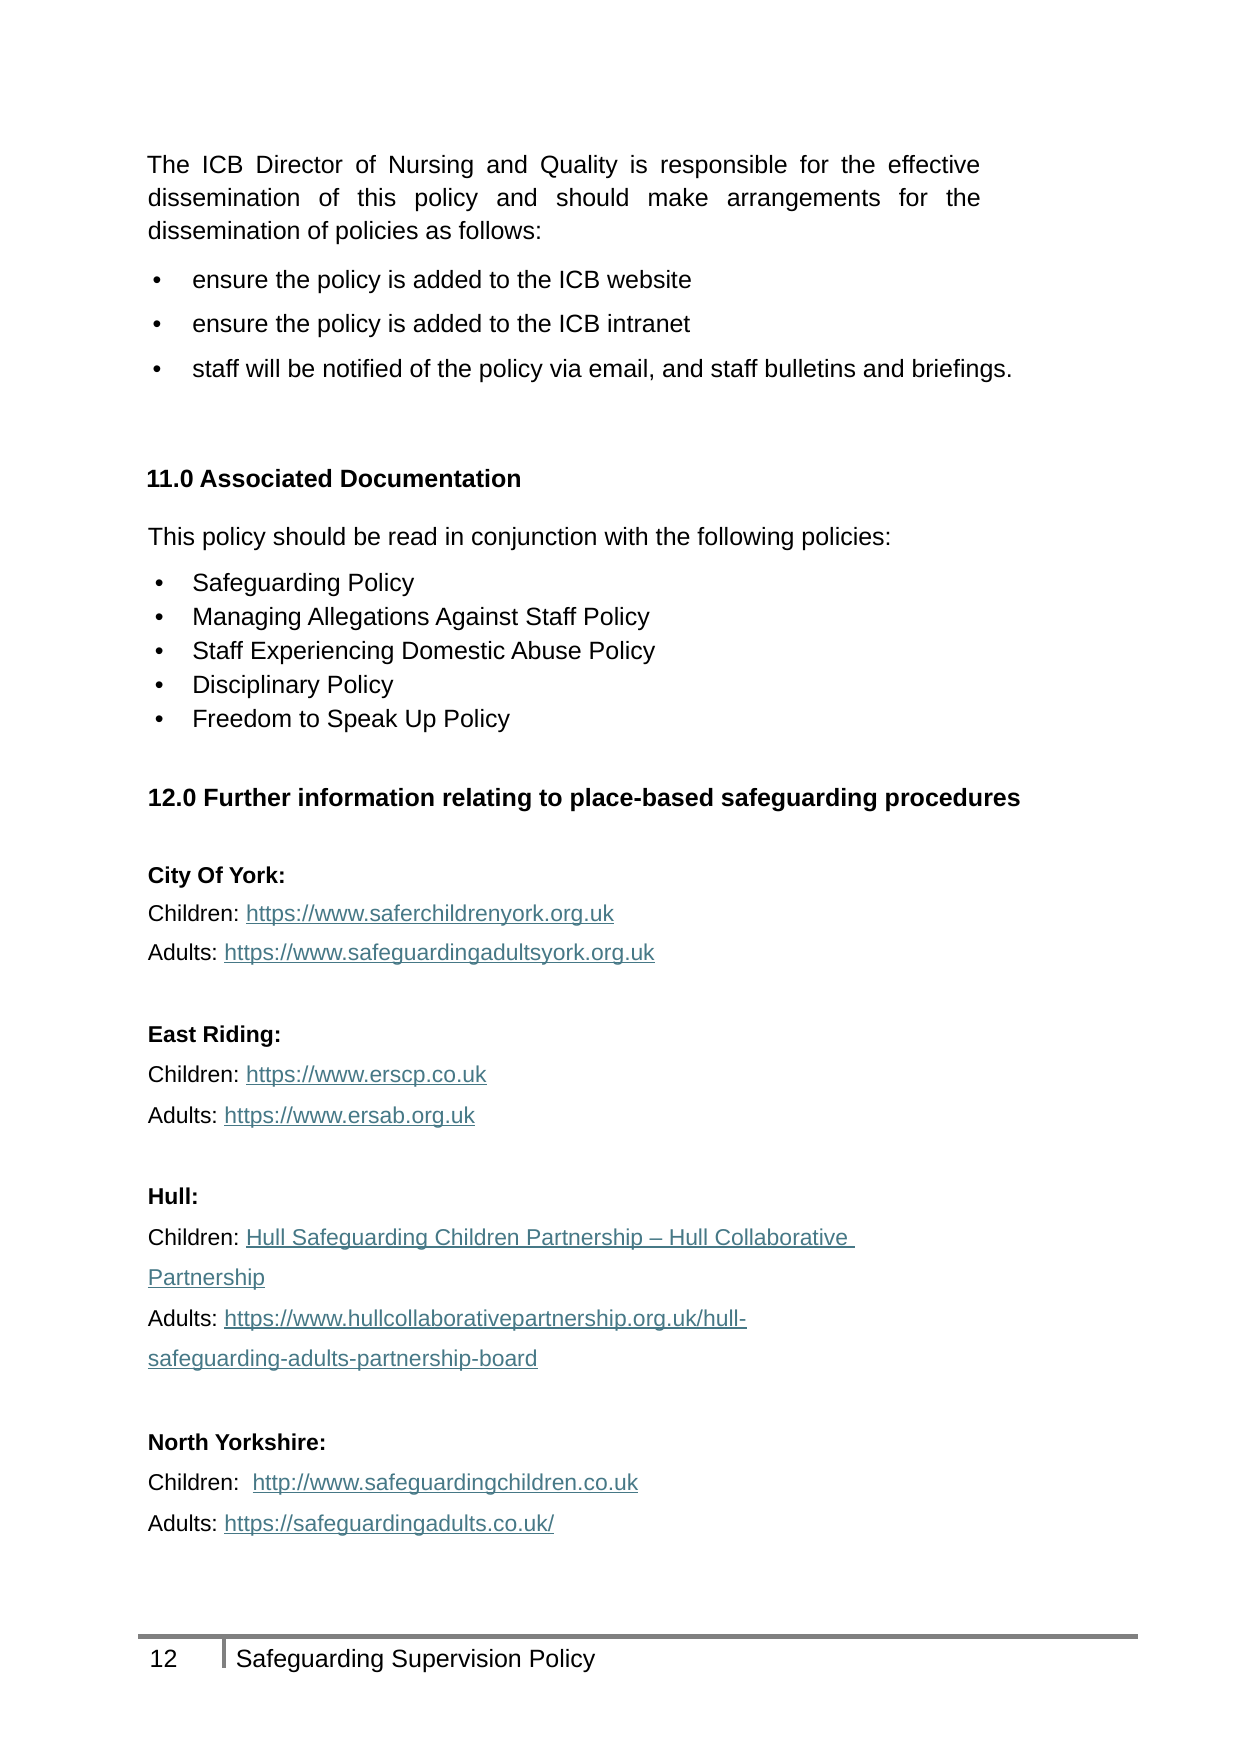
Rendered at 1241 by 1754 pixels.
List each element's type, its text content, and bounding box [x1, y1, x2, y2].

text Adults: https://safeguardingadults.co.uk/ [148, 1510, 883, 1536]
subtitle 11.0 Associated Documentation [146, 464, 1090, 493]
text East Riding: [148, 1021, 883, 1047]
list Freedom to Speak Up Policy [154, 704, 1090, 733]
text Children: Hull Safeguarding Children Partnership – Hull Collaborative Partnership [148, 1224, 883, 1290]
text Children: http://www.safeguardingchildren.co.uk [148, 1469, 883, 1496]
text Children: https://www.saferchildrenyork.org.uk [148, 900, 1090, 927]
text Children: https://www.erscp.co.uk [148, 1061, 883, 1087]
text Hull: [148, 1183, 883, 1209]
text Adults: https://www.hullcollaborativepartnership.org.uk/hull-safeguarding-adults-partnership-board [148, 1304, 883, 1371]
list Safeguarding Policy [154, 568, 1090, 596]
text Adults: https://www.ersab.org.uk [148, 1102, 883, 1128]
text North Yorkshire: [148, 1428, 883, 1455]
list staff will be notified of the policy via email, and staff bulletins and briefings. [152, 353, 1090, 382]
list Disciplinary Policy [154, 670, 1090, 699]
text City Of York: [148, 862, 1090, 888]
text The ICB Director of Nursing and Quality is responsible for the effective dissemination of this policy and should make arrangements for the dissemination of policies as follows: [147, 150, 982, 245]
list ensure the policy is added to the ICB website [152, 266, 1090, 294]
list Managing Allegations Against Staff Policy [154, 602, 1090, 631]
text This policy should be read in conjunction with the following policies: [148, 522, 1090, 550]
list ensure the policy is added to the ICB intranet [152, 309, 1090, 338]
subtitle 12.0 Further information relating to place-based safeguarding procedures [148, 783, 1053, 811]
list Staff Experiencing Domestic Abuse Policy [154, 636, 1090, 664]
text Adults: https://www.safeguardingadultsyork.org.uk [148, 939, 1090, 965]
